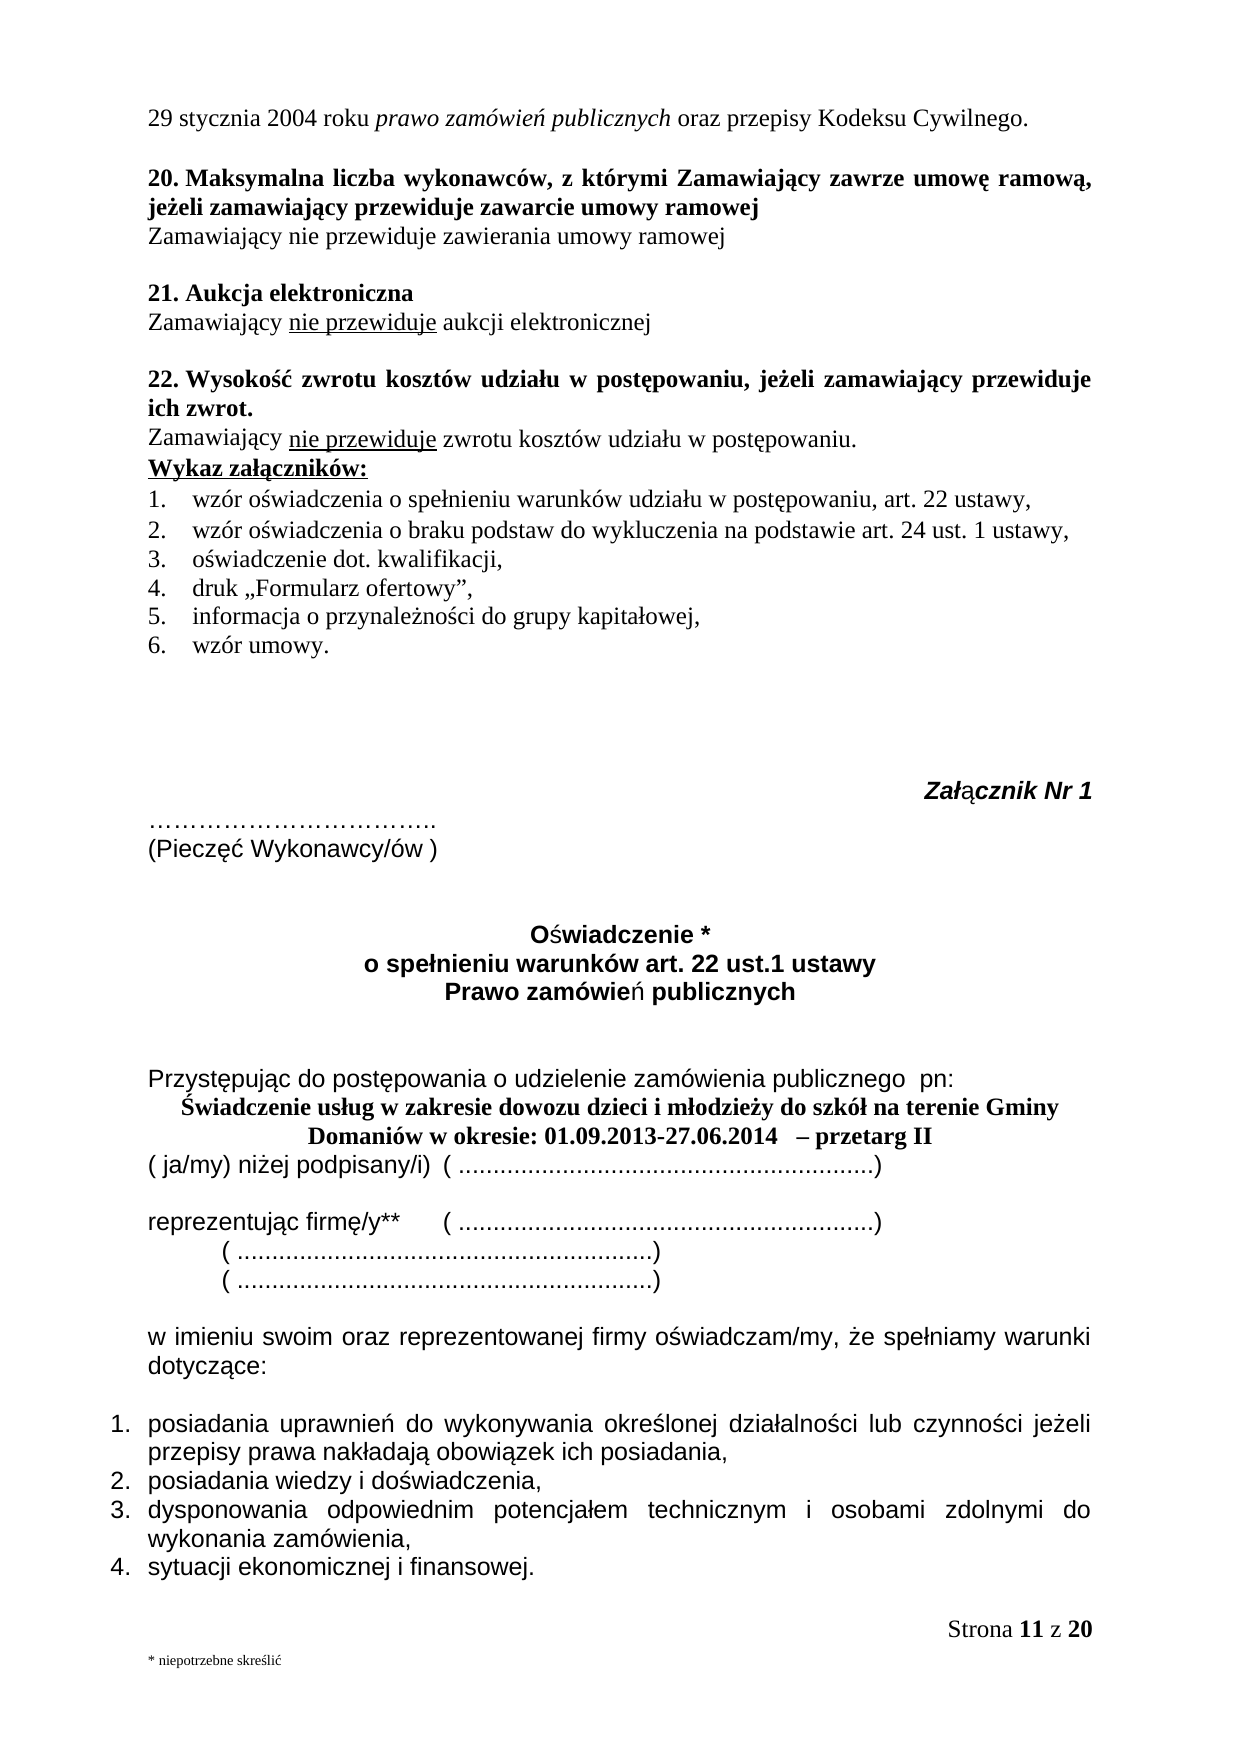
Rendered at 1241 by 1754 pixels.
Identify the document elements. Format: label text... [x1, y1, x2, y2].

list posiadania uprawnień do wykonywania określonej działalności lub czynności jeżeli przepisy prawa nakładają obowiązek ich posiadania, [110, 1409, 1092, 1466]
list Aukcja elektroniczna [148, 278, 1092, 307]
text Oświadczenie * [148, 920, 1092, 949]
list posiadania wiedzy i doświadczenia, [110, 1466, 1092, 1495]
list wzór oświadczenia o spełnieniu warunków udziału w postępowaniu, art. 22 ustawy, [148, 484, 1092, 515]
text Załącznik Nr 1 [148, 776, 1092, 805]
text Zamawiający nie przewiduje aukcji elektronicznej [148, 307, 1092, 336]
list dysponowania odpowiednim potencjałem technicznym i osobami zdolnymi do wykonania zamówienia, [110, 1495, 1092, 1552]
text o spełnieniu warunków art. 22 ust.1 ustawy [148, 949, 1092, 977]
text w imieniu swoim oraz reprezentowanej firmy oświadczam/my, że spełniamy warunki dotyczące: [148, 1322, 1092, 1380]
text ( ............................................................) [148, 1236, 1092, 1265]
text Świadczenie usług w zakresie dowozu dzieci i młodzieży do szkół na terenie Gminy Domaniów w okresie: 01.09.2013-27.06.2014 – przetarg II [148, 1092, 1092, 1150]
text Prawo zamówień publicznych [148, 977, 1092, 1006]
text Zamawiający nie przewiduje zwrotu kosztów udziału w postępowaniu. [148, 422, 1092, 453]
text …………………………….. [148, 805, 1092, 834]
list sytuacji ekonomicznej i finansowej. [110, 1552, 1092, 1581]
text Wykaz załączników: [148, 453, 1092, 484]
list wzór umowy. [148, 630, 1092, 661]
text (Pieczęć Wykonawcy/ów ) [148, 834, 1092, 862]
text Przystępując do postępowania o udzielenie zamówienia publicznego pn: [148, 1064, 1092, 1092]
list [148, 103, 1092, 134]
list Wysokość zwrotu kosztów udziału w postępowaniu, jeżeli zamawiający przewiduje ich zwrot. [148, 364, 1092, 422]
list Maksymalna liczba wykonawców, z którymi Zamawiający zawrze umowę ramową, jeżeli zamawiający przewiduje zawarcie umowy ramowej [148, 163, 1092, 221]
list druk „Formularz ofertowy”, [148, 573, 1092, 601]
list oświadczenie dot. kwalifikacji, [148, 544, 1092, 573]
list informacja o przynależności do grupy kapitałowej, [148, 601, 1092, 630]
text ( ............................................................) [148, 1265, 1092, 1294]
text reprezentując firmę/y** ( ............................................................) [148, 1207, 1092, 1236]
text ( ja/my) niżej podpisany/i) ( ............................................................) [148, 1150, 1092, 1179]
text Zamawiający nie przewiduje zawierania umowy ramowej [148, 221, 1092, 249]
list wzór oświadczenia o braku podstaw do wykluczenia na podstawie art. 24 ust. 1 ustawy, [148, 515, 1092, 544]
